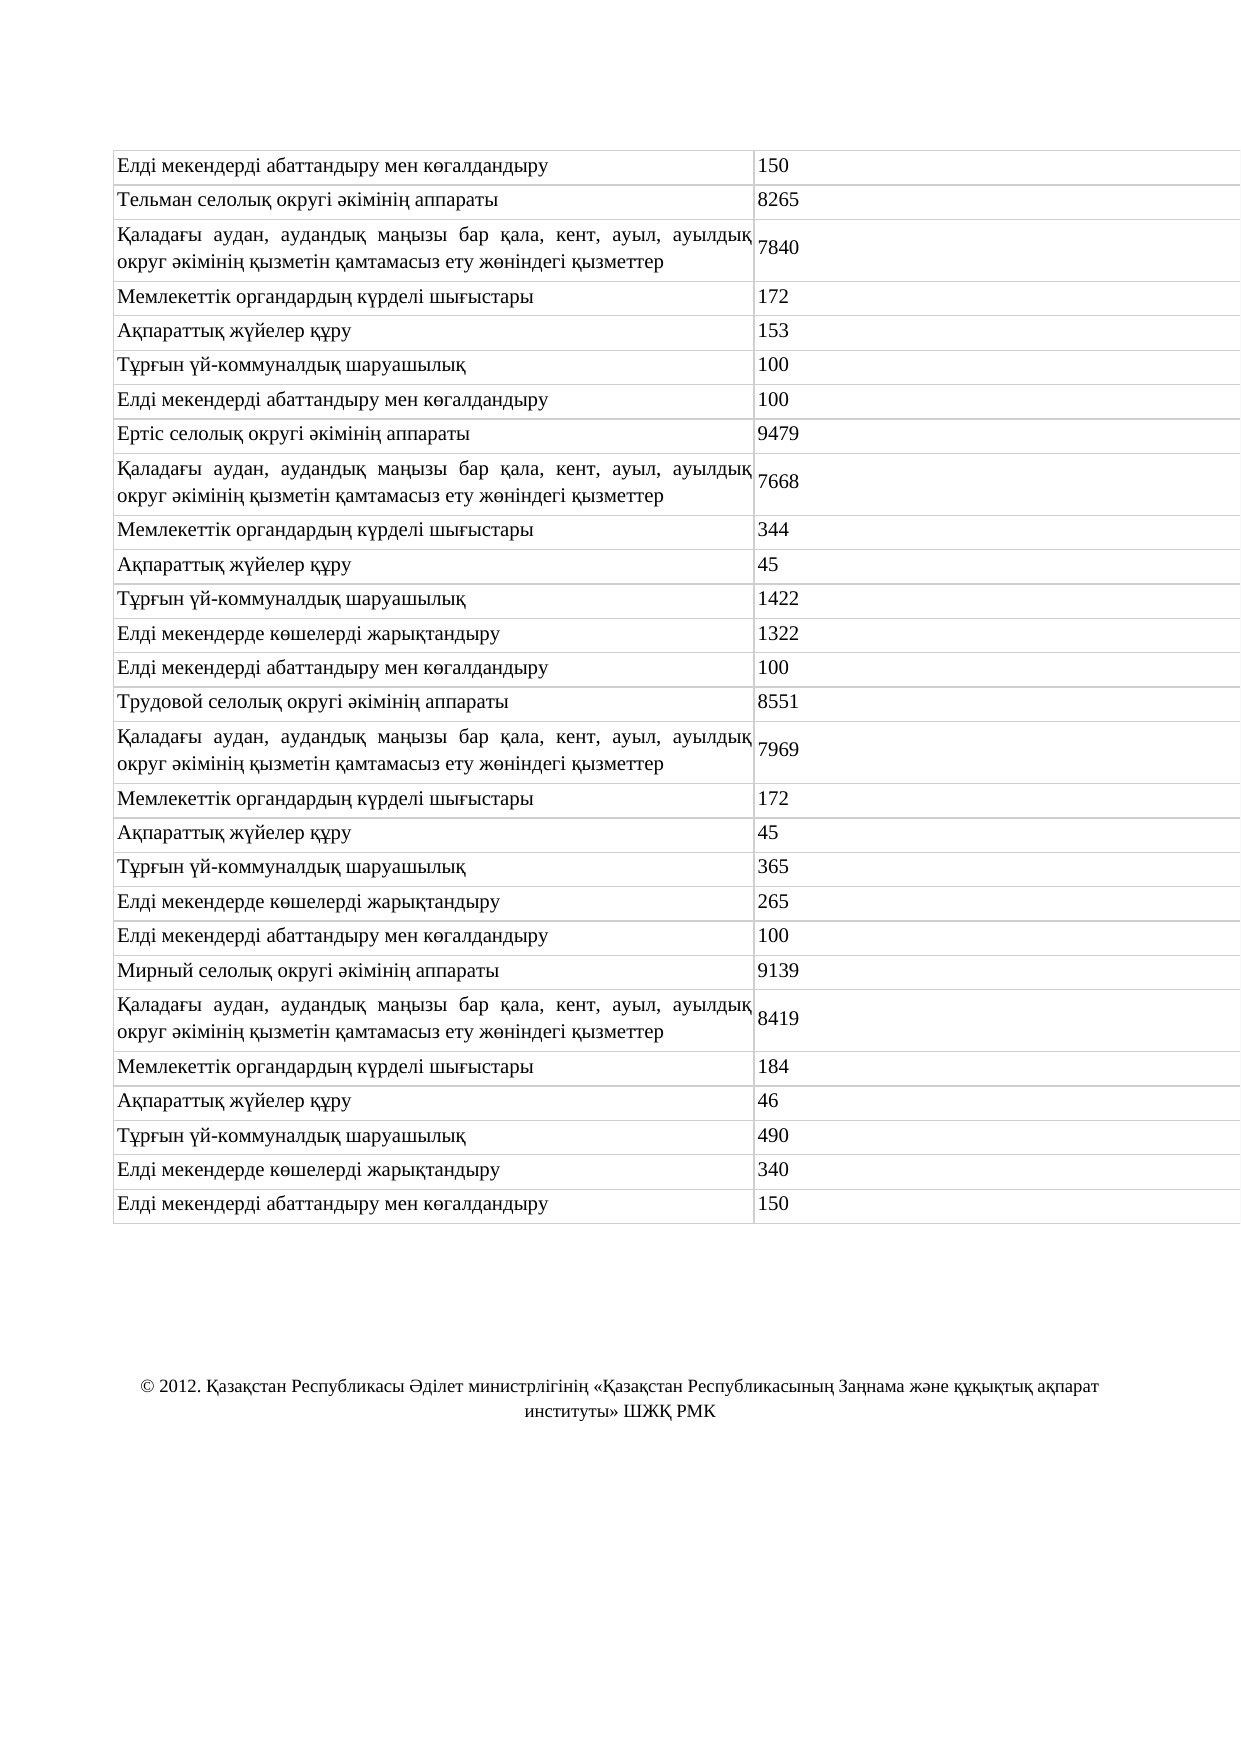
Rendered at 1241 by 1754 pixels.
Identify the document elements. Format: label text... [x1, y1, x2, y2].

table_cell 45 [755, 550, 1240, 583]
table_cell Қаладағы аудан, аудандық маңызы бар қала, кент, ауыл, ауылдық округ әкімінің қызметін қамтамасыз ету жөніндегі қызметтер [114, 990, 753, 1051]
table_cell 100 [755, 653, 1240, 686]
table_cell Тұрғын үй-коммуналдық шаруашылық [114, 351, 753, 384]
table_cell Ақпараттық жүйелер құру [114, 1087, 753, 1120]
table_cell 9479 [755, 420, 1240, 453]
table_cell 490 [755, 1121, 1240, 1154]
table_cell 265 [755, 887, 1240, 920]
table_cell Трудовой селолық округі әкімінің аппараты [114, 688, 753, 721]
table_cell Тельман селолық округі әкімінің аппараты [114, 186, 753, 219]
table_cell 150 [755, 1190, 1240, 1223]
table_cell 340 [755, 1155, 1240, 1188]
table_cell Ақпараттық жүйелер құру [114, 550, 753, 583]
table_cell Қаладағы аудан, аудандық маңызы бар қала, кент, ауыл, ауылдық округ әкімінің қызметін қамтамасыз ету жөніндегі қызметтер [114, 454, 753, 514]
table_cell 172 [755, 784, 1240, 817]
table_cell 45 [755, 819, 1240, 852]
table_cell 8265 [755, 186, 1240, 219]
table_cell Мирный селолық округі әкімінің аппараты [114, 956, 753, 989]
table_cell 8419 [755, 990, 1240, 1051]
table_cell 100 [755, 922, 1240, 955]
table_cell Мемлекеттік органдардың күрделі шығыстары [114, 1052, 753, 1085]
table_cell 153 [755, 316, 1240, 349]
table_cell Елді мекендерде көшелерді жарықтандыру [114, 1155, 753, 1188]
table_cell 8551 [755, 688, 1240, 721]
table_cell Мемлекеттік органдардың күрделі шығыстары [114, 516, 753, 549]
table_cell Тұрғын үй-коммуналдық шаруашылық [114, 585, 753, 618]
table_cell 184 [755, 1052, 1240, 1085]
table_cell Мемлекеттік органдардың күрделі шығыстары [114, 784, 753, 817]
table_cell Қаладағы аудан, аудандық маңызы бар қала, кент, ауыл, ауылдық округ әкімінің қызметін қамтамасыз ету жөніндегі қызметтер [114, 722, 753, 783]
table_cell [114, 220, 753, 281]
table_cell 1422 [755, 585, 1240, 618]
table_cell 365 [755, 853, 1240, 886]
table_cell 7969 [755, 722, 1240, 783]
table_cell 1322 [755, 619, 1240, 652]
text © 2012. Қазақстан Республикасы Әділет министрлігінің «Қазақстан Республикасының Заңнама және құқықтық ақпарат институты» ШЖҚ РМК [112, 1375, 1128, 1422]
table_cell Ақпараттық жүйелер құру [114, 819, 753, 852]
table_cell 46 [755, 1087, 1240, 1120]
table_cell 7668 [755, 454, 1240, 514]
table_cell 7840 [755, 220, 1240, 281]
table_cell 344 [755, 516, 1240, 549]
table_cell 100 [755, 385, 1240, 418]
table_cell Тұрғын үй-коммуналдық шаруашылық [114, 1121, 753, 1154]
table_cell Тұрғын үй-коммуналдық шаруашылық [114, 853, 753, 886]
table_cell 9139 [755, 956, 1240, 989]
table_cell Елді мекендерді абаттандыру мен көгалдандыру [114, 1190, 753, 1223]
table_cell 172 [755, 282, 1240, 315]
table_cell Мемлекеттік органдардың күрделі шығыстары [114, 282, 753, 315]
table_cell Елді мекендерде көшелерді жарықтандыру [114, 619, 753, 652]
table_cell 100 [755, 351, 1240, 384]
table_cell Елді мекендерде көшелерді жарықтандыру [114, 887, 753, 920]
table_cell Елді мекендерді абаттандыру мен көгалдандыру [114, 922, 753, 955]
table_cell Елді мекендерді абаттандыру мен көгалдандыру [114, 653, 753, 686]
table_cell Елді мекендерді абаттандыру мен көгалдандыру [114, 151, 753, 184]
table_cell Ақпараттық жүйелер құру [114, 316, 753, 349]
table_cell 150 [755, 151, 1240, 184]
table_cell Елді мекендерді абаттандыру мен көгалдандыру [114, 385, 753, 418]
table_cell Ертіс селолық округі әкімінің аппараты [114, 420, 753, 453]
